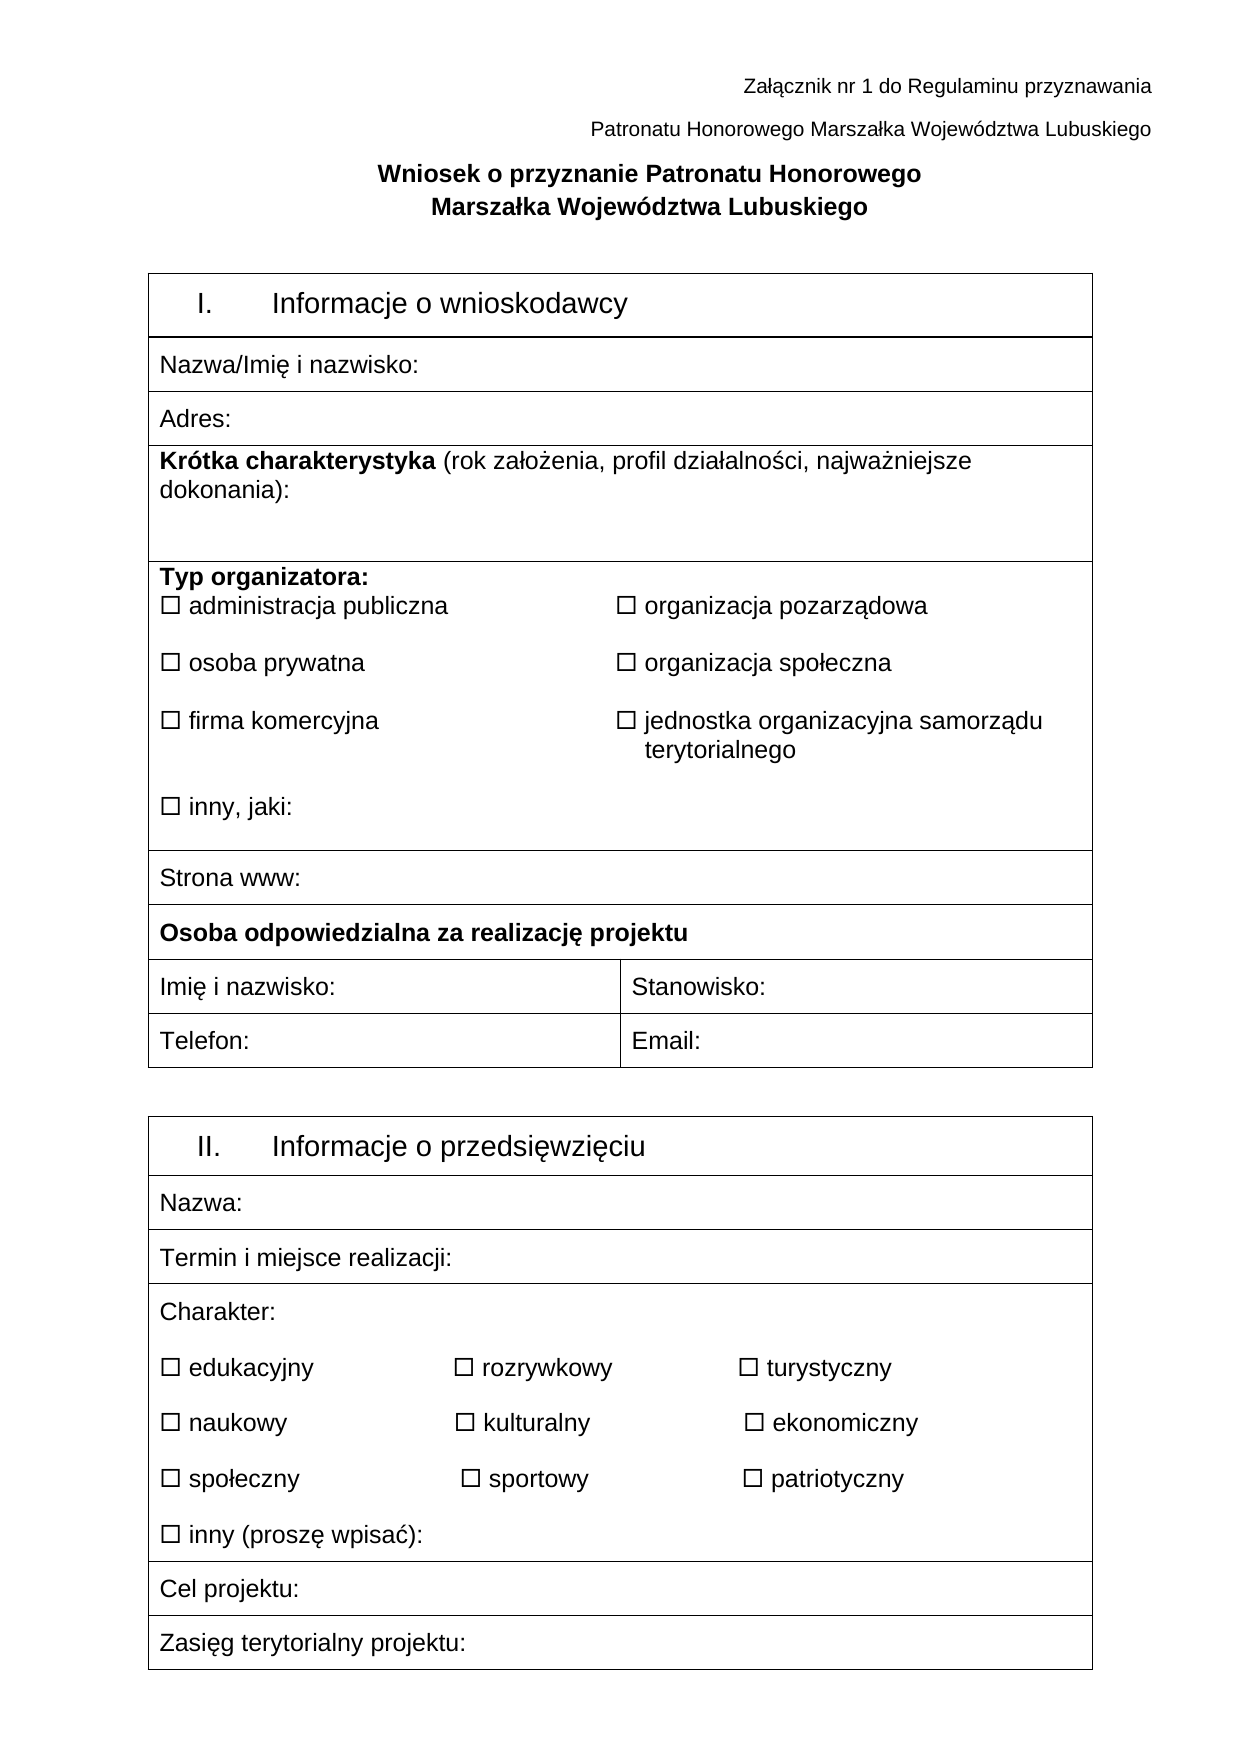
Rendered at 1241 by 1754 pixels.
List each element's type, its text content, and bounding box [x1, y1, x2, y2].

table_cell Nazwa/Imię i nazwisko: [149, 338, 1092, 391]
table_cell Adres: [149, 392, 1092, 445]
table_cell Email: [621, 1014, 1092, 1067]
text Wniosek o przyznanie Patronatu Honorowego [148, 159, 1152, 188]
table_header Informacje o przedsięwzięciu [149, 1117, 1092, 1175]
text Patronatu Honorowego Marszałka Województwa Lubuskiego [148, 116, 1152, 140]
table_cell Osoba odpowiedzialna za realizację projektu [149, 905, 1092, 958]
text Marszałka Województwa Lubuskiego [148, 192, 1152, 221]
table_cell Charakter: edukacyjny rozrywkowy turystyczny naukowy kulturalny ekonomiczny społeczny sportowy patriotyczny inny (proszę wpisać): [149, 1284, 1092, 1561]
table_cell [149, 1616, 1092, 1669]
table_cell Strona www: [149, 851, 1092, 904]
table_cell Typ organizatora: administracja publiczna organizacja pozarządowa osoba prywatna organizacja społeczna firma komercyjna jednostka organizacyjna samorządu terytorialnego inny, jaki: [149, 562, 1092, 850]
table_cell Stanowisko: [621, 960, 1092, 1013]
table_cell Termin i miejsce realizacji: [149, 1230, 1092, 1283]
table_cell Nazwa: [149, 1176, 1092, 1229]
table_header Informacje o wnioskodawcy [149, 274, 1092, 336]
table_cell Imię i nazwisko: [149, 960, 620, 1013]
table_cell Telefon: [149, 1014, 620, 1067]
table_cell Cel projektu: [149, 1562, 1092, 1615]
table_cell Krótka charakterystyka (rok założenia, profil działalności, najważniejsze dokonania): [149, 446, 1092, 561]
text Załącznik nr 1 do Regulaminu przyznawania [148, 74, 1152, 98]
